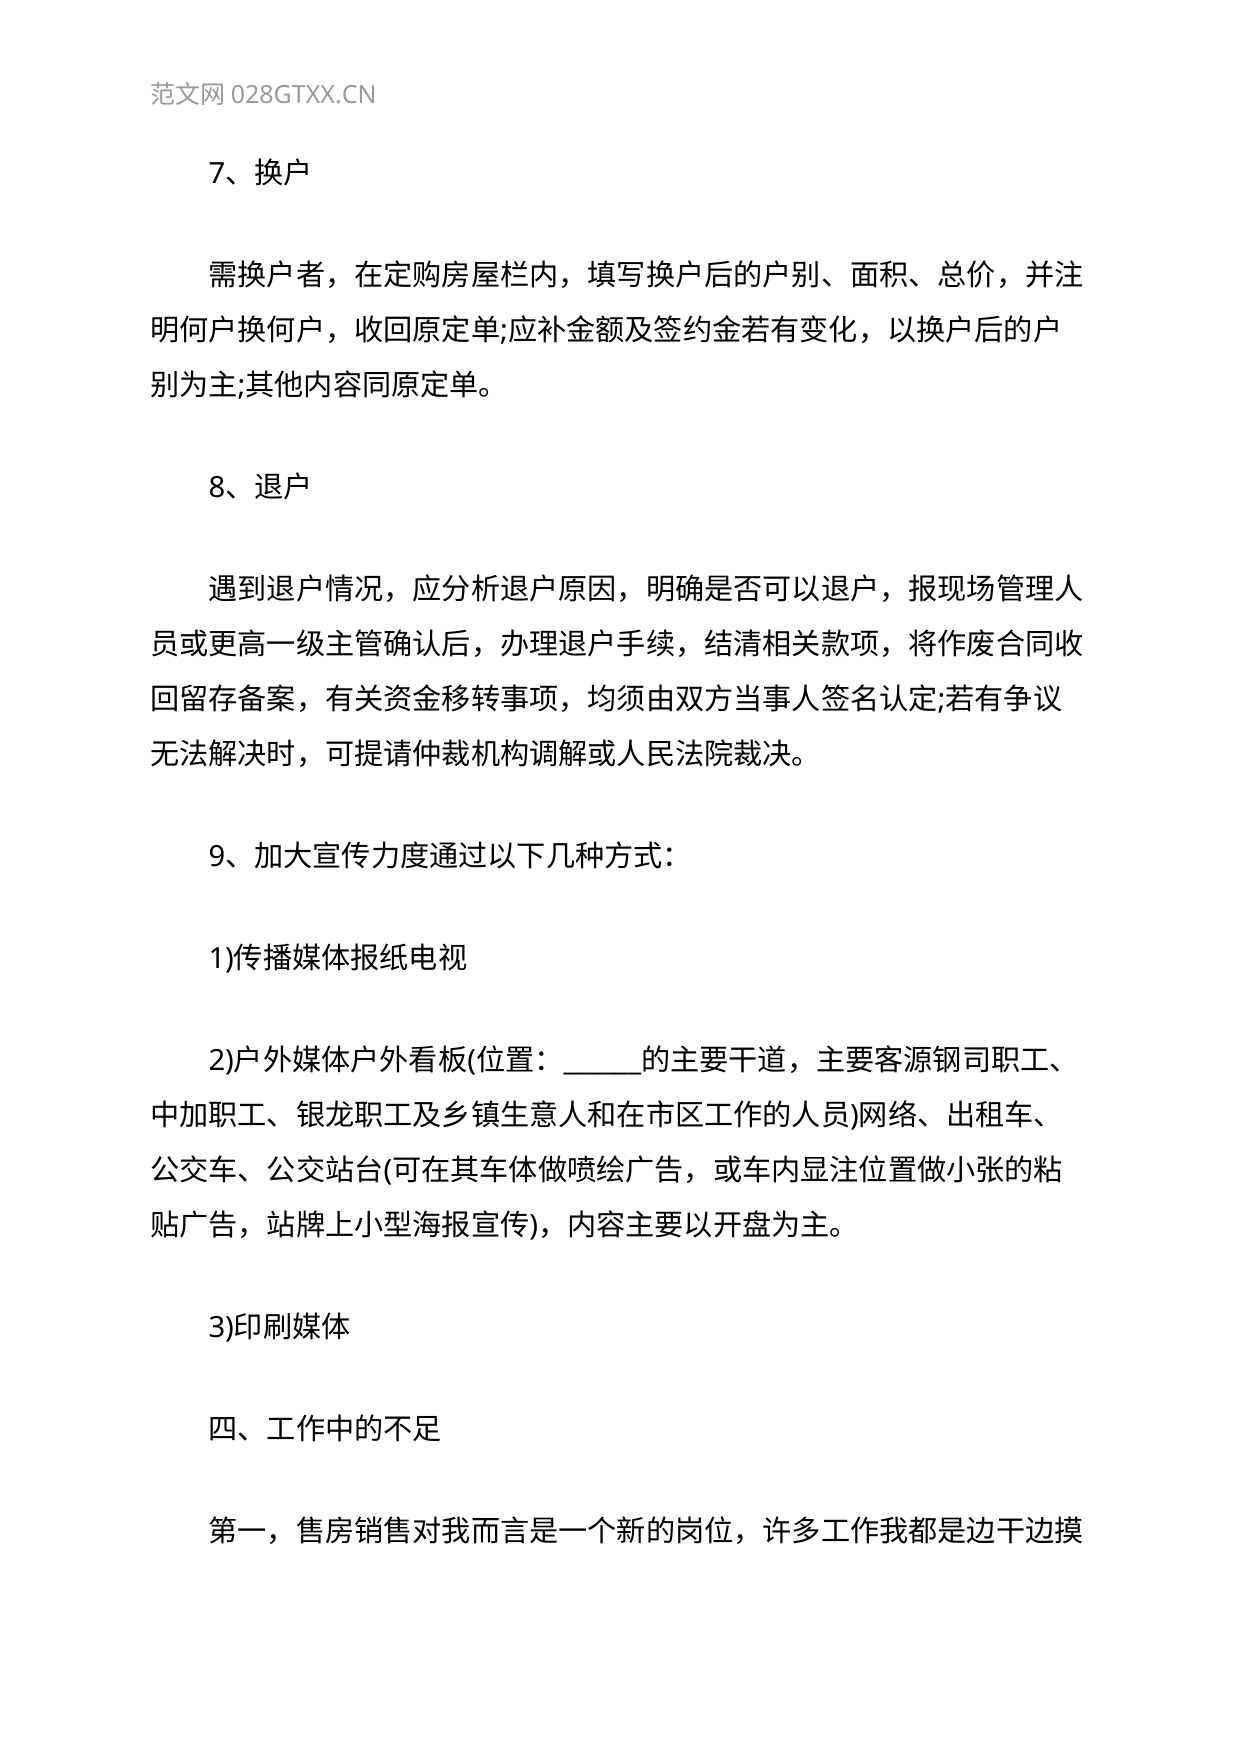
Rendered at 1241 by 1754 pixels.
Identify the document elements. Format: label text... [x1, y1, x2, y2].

text 8、退户 [150, 464, 1090, 506]
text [150, 1507, 1090, 1549]
text 四、工作中的不足 [150, 1405, 1090, 1448]
text 1)传播媒体报纸电视 [150, 934, 1090, 977]
text 7、换户 [150, 150, 1090, 192]
text 2)户外媒体户外看板(位置：______的主要干道，主要客源钢司职工、中加职工、银龙职工及乡镇生意人和在市区工作的人员)网络、出租车、公交车、公交站台(可在其车体做喷绘广告，或车内显注位置做小张的粘贴广告，站牌上小型海报宣传)，内容主要以开盘为主。 [150, 1036, 1090, 1244]
text 3)印刷媒体 [150, 1303, 1090, 1346]
text 9、加大宣传力度通过以下几种方式： [150, 832, 1090, 875]
text 遇到退户情况，应分析退户原因，明确是否可以退户，报现场管理人员或更高一级主管确认后，办理退户手续，结清相关款项，将作废合同收回留存备案，有关资金移转事项，均须由双方当事人签名认定;若有争议无法解决时，可提请仲裁机构调解或人民法院裁决。 [150, 566, 1090, 773]
text 需换户者，在定购房屋栏内，填写换户后的户别、面积、总价，并注明何户换何户，收回原定单;应补金额及签约金若有变化，以换户后的户别为主;其他内容同原定单。 [150, 252, 1090, 404]
